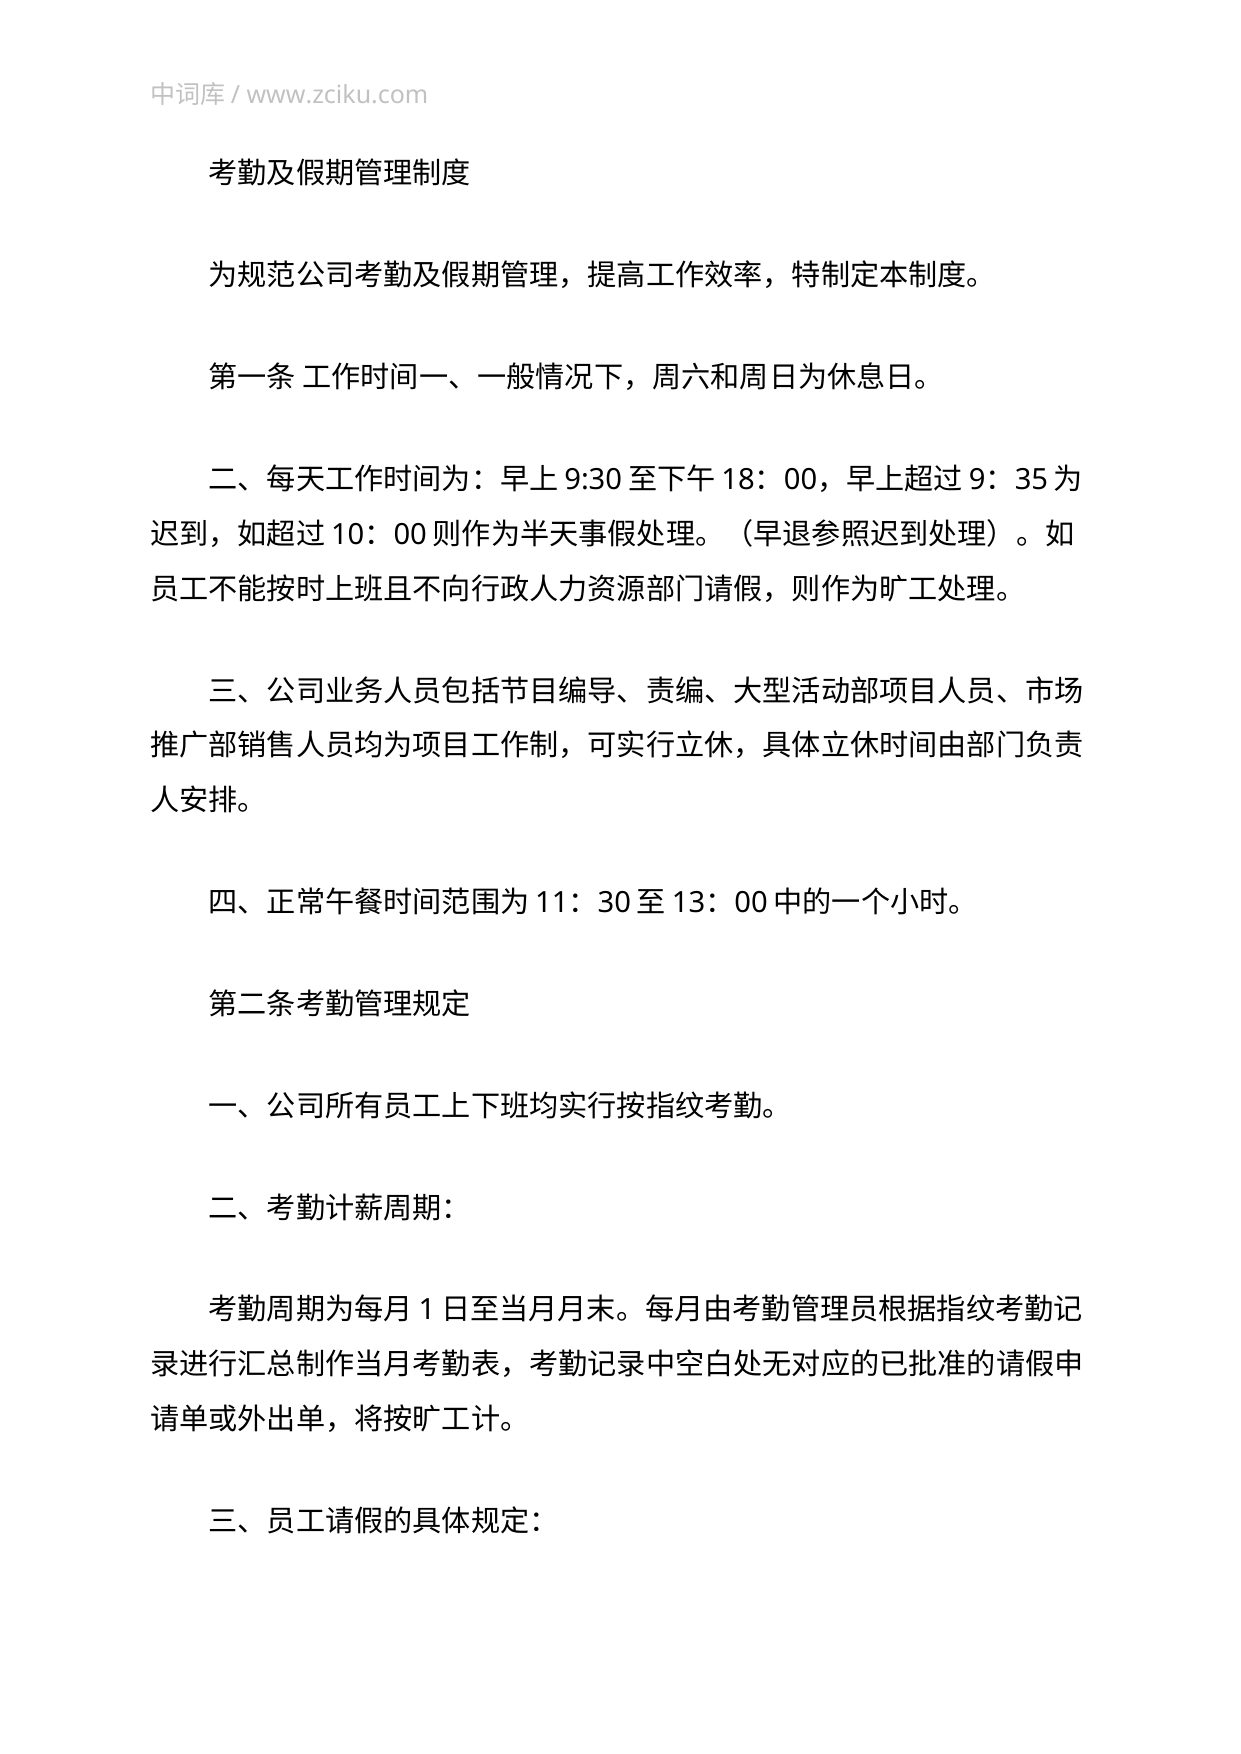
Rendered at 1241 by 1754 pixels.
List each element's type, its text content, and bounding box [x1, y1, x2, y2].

text 为规范公司考勤及假期管理，提高工作效率，特制定本制度。 [150, 252, 1090, 294]
text 二、每天工作时间为：早上9:30至下午18：00，早上超过9：35为迟到，如超过10：00则作为半天事假处理。（早退参照迟到处理）。如员工不能按时上班且不向行政人力资源部门请假，则作为旷工处理。 [150, 455, 1090, 608]
text 第二条考勤管理规定 [150, 981, 1090, 1023]
text 三、员工请假的具体规定： [150, 1498, 1090, 1540]
text 考勤周期为每月1日至当月月末。每月由考勤管理员根据指纹考勤记录进行汇总制作当月考勤表，考勤记录中空白处无对应的已批准的请假申请单或外出单，将按旷工计。 [150, 1286, 1090, 1438]
text 一、公司所有员工上下班均实行按指纹考勤。 [150, 1082, 1090, 1125]
text 考勤及假期管理制度 [150, 150, 1090, 192]
text 三、公司业务人员包括节目编导、责编、大型活动部项目人员、市场推广部销售人员均为项目工作制，可实行立休，具体立休时间由部门负责人安排。 [150, 667, 1090, 819]
text 四、正常午餐时间范围为11：30至13：00中的一个小时。 [150, 879, 1090, 921]
text 第一条 工作时间一、一般情况下，周六和周日为休息日。 [150, 353, 1090, 396]
text 二、考勤计薪周期： [150, 1184, 1090, 1226]
